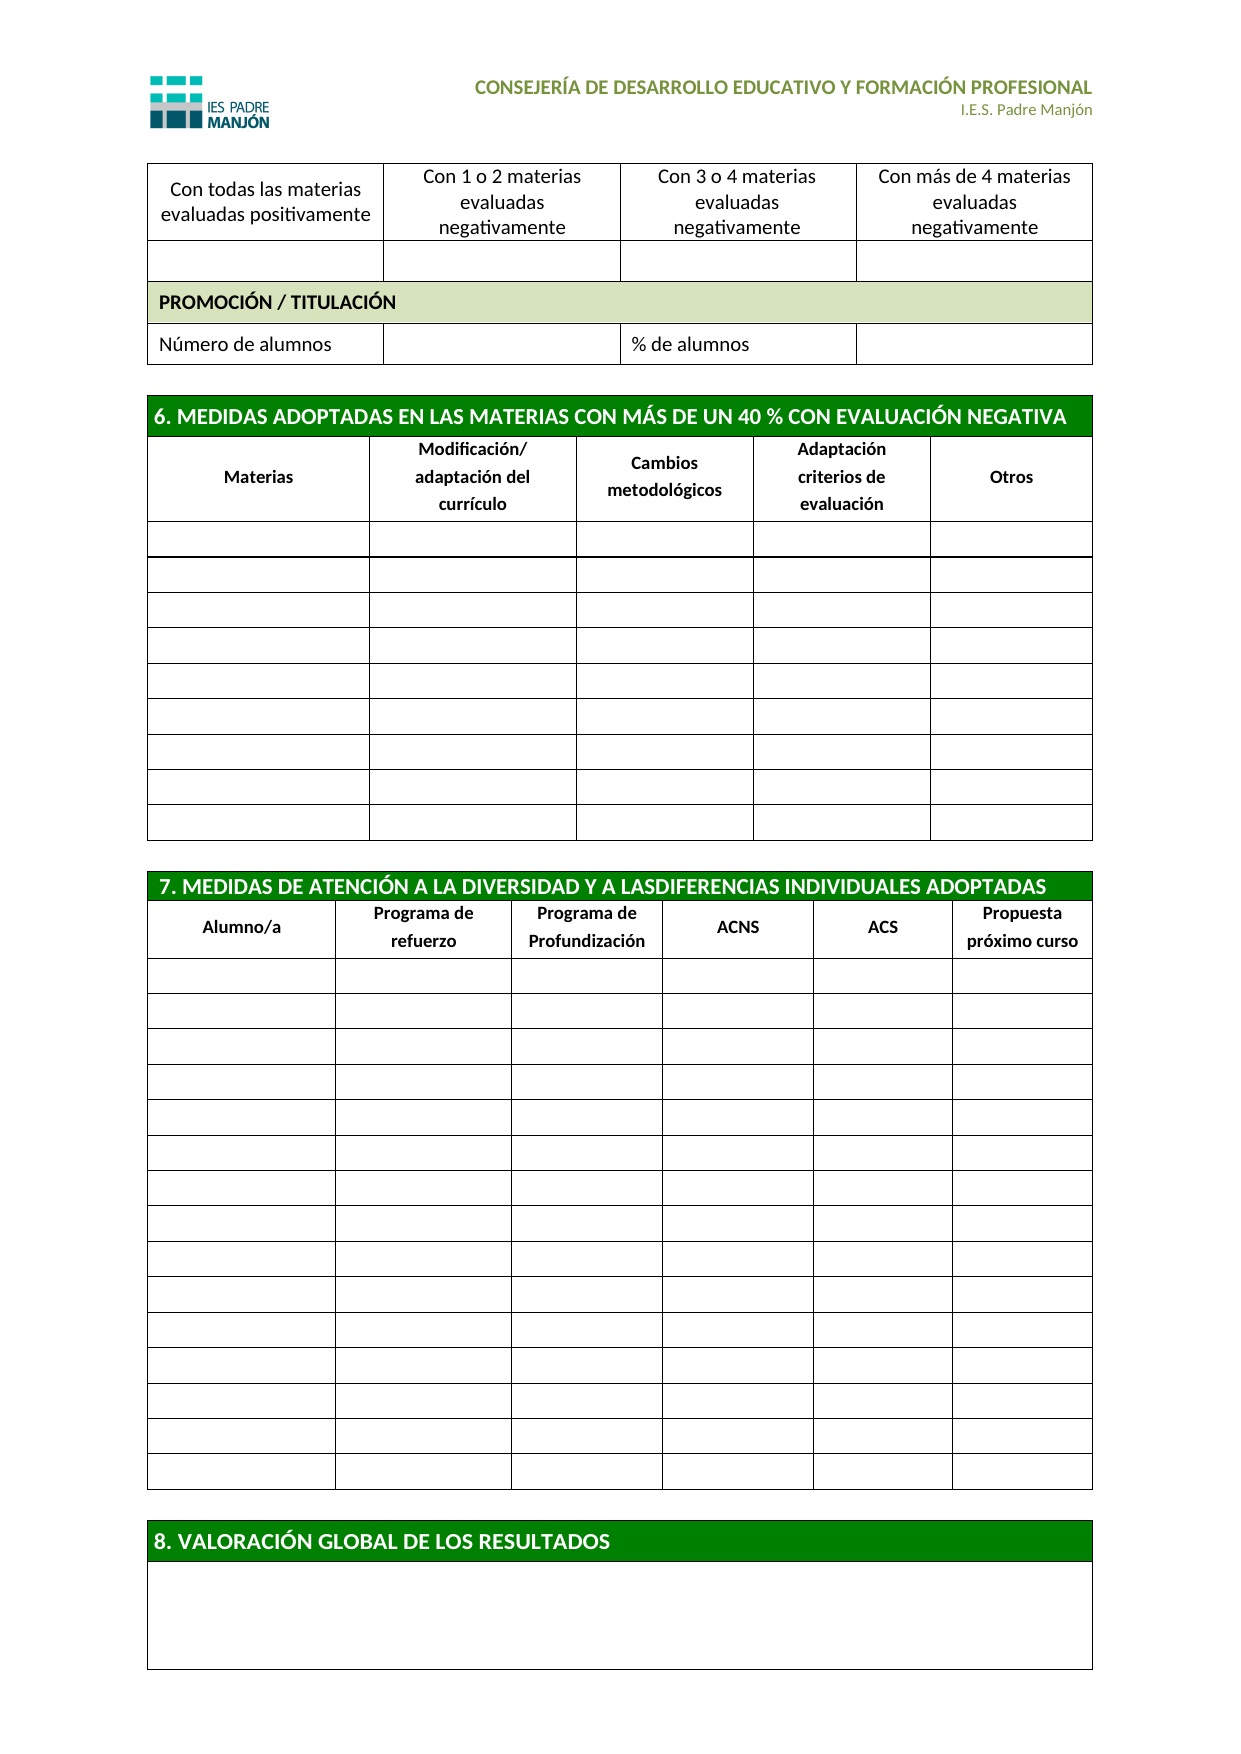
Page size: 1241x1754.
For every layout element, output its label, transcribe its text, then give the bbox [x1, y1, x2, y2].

table_cell [931, 699, 1092, 733]
table_cell [577, 522, 753, 556]
table_cell [953, 1206, 1092, 1241]
table_cell [931, 770, 1092, 804]
table_cell [663, 1313, 813, 1347]
table_cell [148, 1242, 335, 1276]
table_cell [814, 1206, 952, 1241]
table_cell [953, 1136, 1092, 1170]
table_cell [512, 1419, 662, 1453]
table_cell [663, 1206, 813, 1241]
table_cell [336, 1454, 511, 1489]
table_cell [931, 628, 1092, 663]
table_cell Alumno/a [148, 901, 335, 957]
table_cell [148, 1171, 335, 1205]
table_cell [953, 1171, 1092, 1205]
table_cell [370, 593, 576, 627]
table_cell [931, 558, 1092, 592]
table_cell [754, 699, 930, 733]
table_cell [663, 1100, 813, 1134]
table_cell [953, 1277, 1092, 1312]
table_cell [577, 699, 753, 733]
table_cell [663, 959, 813, 993]
table_header 7. MEDIDAS DE ATENCIÓN A LA DIVERSIDAD Y A LASDIFERENCIAS INDIVIDUALES ADOPTADAS [148, 872, 1092, 900]
table_cell [370, 664, 576, 698]
table_cell [663, 1242, 813, 1276]
table_cell [814, 1242, 952, 1276]
table_cell [370, 699, 576, 733]
table_cell [336, 1171, 511, 1205]
table_cell Materias [148, 437, 369, 521]
table_cell [754, 593, 930, 627]
table_cell Número de alumnos [148, 324, 383, 364]
table_cell [814, 994, 952, 1028]
table_cell [814, 1454, 952, 1489]
table_cell [953, 1384, 1092, 1418]
table_cell [512, 1206, 662, 1241]
table_cell [148, 770, 369, 804]
table_cell [953, 994, 1092, 1028]
table_cell [663, 1384, 813, 1418]
table_cell [148, 1100, 335, 1134]
table_cell [336, 1313, 511, 1347]
table_cell [577, 628, 753, 663]
picture [147, 73, 272, 132]
table_cell [814, 1384, 952, 1418]
table_cell [577, 770, 753, 804]
table_cell [512, 1384, 662, 1418]
table_cell [663, 1171, 813, 1205]
table_cell [931, 805, 1092, 840]
table_cell [663, 1065, 813, 1099]
table_cell [148, 558, 369, 592]
table_cell [148, 1029, 335, 1064]
table_cell [336, 1029, 511, 1064]
table_cell Modificación/ adaptación del currículo [370, 437, 576, 521]
table_cell [857, 324, 1092, 364]
table_header 8. VALORACIÓN GLOBAL DE LOS RESULTADOS [148, 1521, 1092, 1561]
table_cell [148, 959, 335, 993]
table_cell [512, 1136, 662, 1170]
table_cell [621, 241, 856, 281]
table_cell [663, 1419, 813, 1453]
table_cell [148, 1065, 335, 1099]
table_cell [663, 1029, 813, 1064]
table_cell [148, 241, 383, 281]
table_cell [148, 1419, 335, 1453]
table_cell Otros [931, 437, 1092, 521]
table_cell [336, 1277, 511, 1312]
table_cell Con 1 o 2 materias evaluadas negativamente [384, 164, 620, 240]
table_cell [148, 699, 369, 733]
table_cell [512, 1100, 662, 1134]
table_cell [663, 1136, 813, 1170]
table_cell [754, 522, 930, 556]
table_cell [148, 735, 369, 769]
table_cell [370, 628, 576, 663]
table_cell [148, 805, 369, 840]
table_cell [512, 1242, 662, 1276]
table_cell [336, 1242, 511, 1276]
table_cell Con todas las materias evaluadas positivamente [148, 164, 383, 240]
table_cell [512, 1277, 662, 1312]
table_cell [148, 994, 335, 1028]
table_cell Adaptación criterios de evaluación [754, 437, 930, 521]
table_cell [512, 959, 662, 993]
table_cell [577, 558, 753, 592]
table_cell [953, 1348, 1092, 1382]
table_cell Con más de 4 materias evaluadas negativamente [857, 164, 1092, 240]
table_cell [148, 1348, 335, 1382]
table_cell [370, 735, 576, 769]
table_cell [370, 522, 576, 556]
table_cell [336, 1384, 511, 1418]
table_cell [148, 664, 369, 698]
table_cell [384, 324, 620, 364]
table_cell [148, 628, 369, 663]
table_cell ACNS [663, 901, 813, 957]
table_cell [336, 1206, 511, 1241]
table_cell [814, 1029, 952, 1064]
table_cell [953, 1313, 1092, 1347]
table_cell [336, 1419, 511, 1453]
table_cell [857, 241, 1092, 281]
table_cell [148, 1206, 335, 1241]
table_cell [336, 1348, 511, 1382]
table_cell [148, 593, 369, 627]
table_cell [953, 1029, 1092, 1064]
table_cell [370, 770, 576, 804]
table_cell Con 3 o 4 materias evaluadas negativamente [621, 164, 856, 240]
table_cell [370, 558, 576, 592]
table_cell [148, 1313, 335, 1347]
table_cell [754, 558, 930, 592]
table_cell [148, 1384, 335, 1418]
table_cell [931, 664, 1092, 698]
table_cell % de alumnos [621, 324, 856, 364]
table_cell [814, 1348, 952, 1382]
table_cell [577, 664, 753, 698]
table_cell [148, 1277, 335, 1312]
table_cell [336, 1065, 511, 1099]
table_cell [512, 994, 662, 1028]
table_cell [148, 1136, 335, 1170]
table_cell [512, 1348, 662, 1382]
table_cell [148, 1562, 1092, 1669]
table_cell [754, 735, 930, 769]
table_cell [336, 1100, 511, 1134]
table_cell [814, 1065, 952, 1099]
table_cell [663, 1277, 813, 1312]
table_cell [814, 1419, 952, 1453]
table_cell [512, 1029, 662, 1064]
table_cell [814, 1277, 952, 1312]
table_cell [336, 959, 511, 993]
table_cell [814, 1100, 952, 1134]
table_cell [370, 805, 576, 840]
table_header 6. MEDIDAS ADOPTADAS EN LAS MATERIAS CON MÁS DE UN 40 % CON EVALUACIÓN NEGATIVA [148, 396, 1092, 436]
table_cell [577, 735, 753, 769]
table_cell [953, 1242, 1092, 1276]
table_cell Propuesta próximo curso [953, 901, 1092, 957]
table_cell Programa de refuerzo [336, 901, 511, 957]
table_cell [754, 628, 930, 663]
table_cell ACS [814, 901, 952, 957]
table_cell Programa de Profundización [512, 901, 662, 957]
table_cell [663, 994, 813, 1028]
table_cell [814, 1313, 952, 1347]
table_cell [512, 1065, 662, 1099]
table_cell [754, 805, 930, 840]
table_cell [148, 522, 369, 556]
table_cell [663, 1454, 813, 1489]
table_cell [754, 770, 930, 804]
table_cell [953, 1100, 1092, 1134]
table_cell Cambios metodológicos [577, 437, 753, 521]
table_cell [384, 241, 620, 281]
table_cell [336, 1136, 511, 1170]
table_cell [931, 593, 1092, 627]
table_cell [512, 1454, 662, 1489]
table_cell [512, 1313, 662, 1347]
table_cell [577, 593, 753, 627]
table_cell [663, 1348, 813, 1382]
table_cell [814, 1171, 952, 1205]
table_cell [953, 1419, 1092, 1453]
table_cell [814, 959, 952, 993]
table_cell [336, 994, 511, 1028]
table_cell [931, 735, 1092, 769]
table_cell PROMOCIÓN / TITULACIÓN [148, 282, 1092, 322]
table_cell [148, 1454, 335, 1489]
table_cell [953, 1454, 1092, 1489]
table_cell [953, 959, 1092, 993]
table_cell [577, 805, 753, 840]
table_cell [754, 664, 930, 698]
table_cell [814, 1136, 952, 1170]
table_cell [953, 1065, 1092, 1099]
table_cell [512, 1171, 662, 1205]
table_cell [931, 522, 1092, 556]
